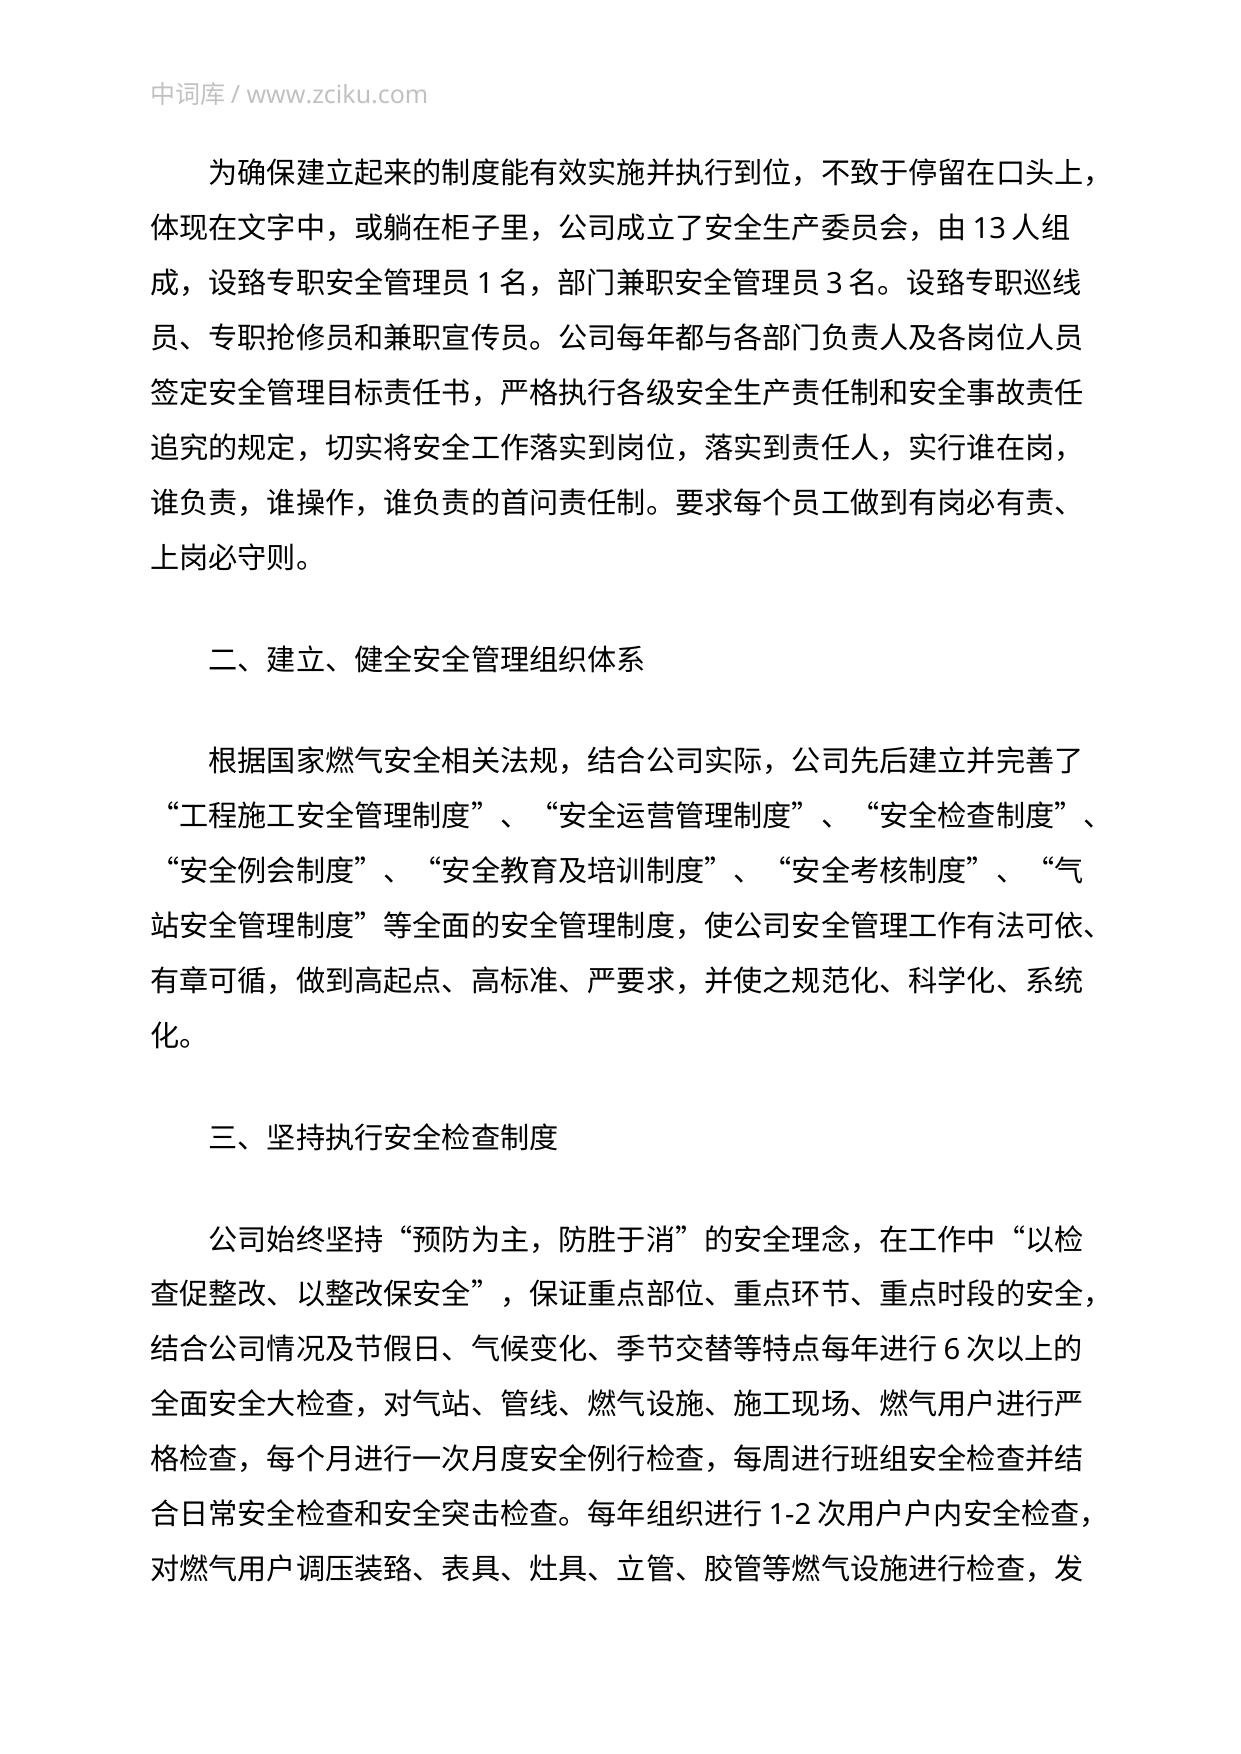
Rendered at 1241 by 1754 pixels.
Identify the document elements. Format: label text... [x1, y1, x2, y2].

text 根据国家燃气安全相关法规，结合公司实际，公司先后建立并完善了“工程施工安全管理制度”、“安全运营管理制度”、“安全检查制度”、“安全例会制度”、“安全教育及培训制度”、“安全考核制度”、“气站安全管理制度”等全面的安全管理制度，使公司安全管理工作有法可依、有章可循，做到高起点、高标准、严要求，并使之规范化、科学化、系统化。 [150, 738, 1090, 1055]
text 为确保建立起来的制度能有效实施并执行到位，不致于停留在口头上，体现在文字中，或躺在柜子里，公司成立了安全生产委员会，由13人组成，设臵专职安全管理员1名，部门兼职安全管理员3名。设臵专职巡线员、专职抢修员和兼职宣传员。公司每年都与各部门负责人及各岗位人员签定安全管理目标责任书，严格执行各级安全生产责任制和安全事故责任追究的规定，切实将安全工作落实到岗位，落实到责任人，实行谁在岗，谁负责，谁操作，谁负责的首问责任制。要求每个员工做到有岗必有责、上岗必守则。 [150, 150, 1090, 577]
text 三、坚持执行安全检查制度 [150, 1114, 1090, 1157]
text 二、建立、健全安全管理组织体系 [150, 636, 1090, 678]
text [150, 1216, 1090, 1588]
